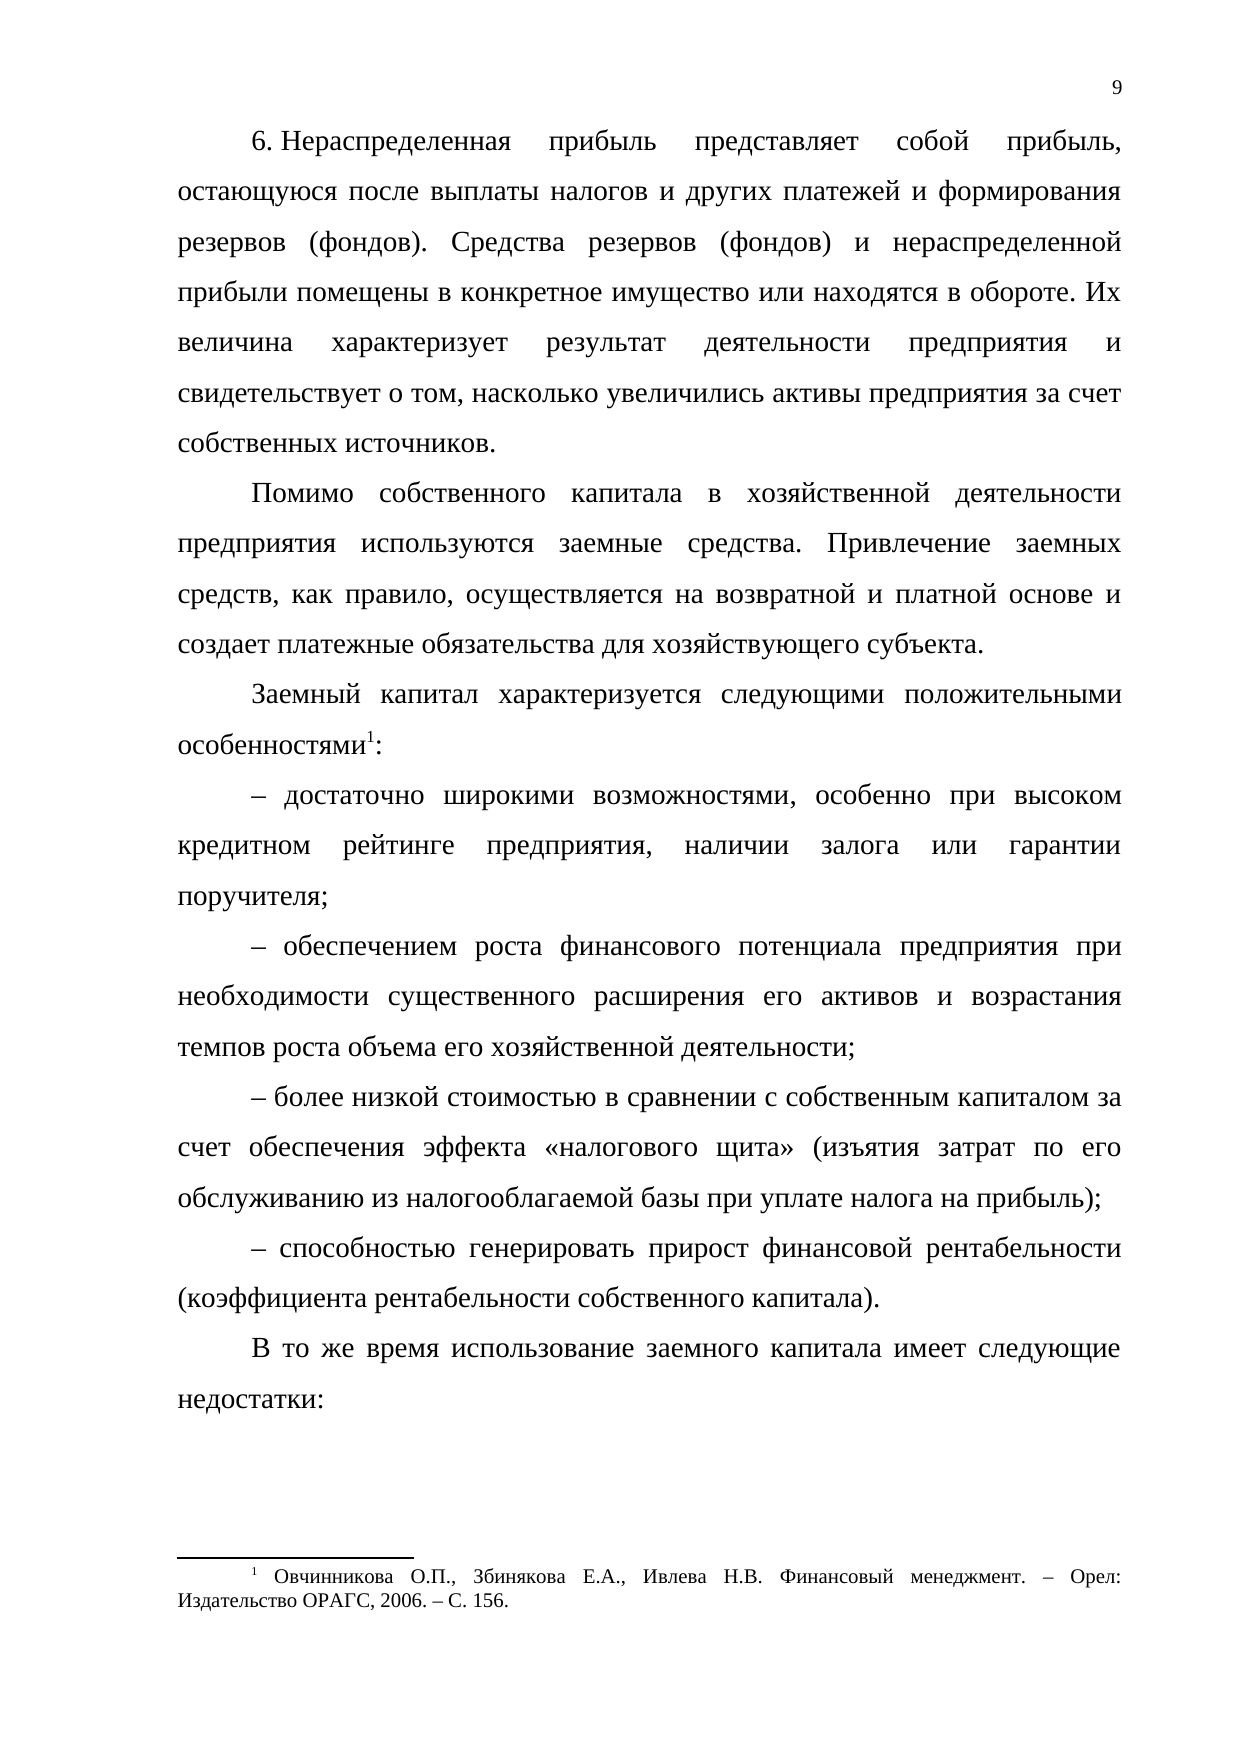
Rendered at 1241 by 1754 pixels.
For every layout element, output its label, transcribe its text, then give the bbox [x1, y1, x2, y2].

text Помимо собственного капитала в хозяйственной деятельности предприятия используются заемные средства. Привлечение заемных средств, как правило, осуществляется на возвратной и платной основе и создает платежные обязательства для хозяйствующего субъекта. [177, 475, 1122, 660]
text В то же время использование заемного капитала имеет следующие недостатки: [177, 1331, 1122, 1414]
text – достаточно широкими возможностями, особенно при высоком кредитном рейтинге предприятия, наличии залога или гарантии поручителя; [177, 777, 1122, 911]
text – более низкой стоимостью в сравнении с собственным капиталом за счет обеспечения эффекта «налогового щита» (изъятия затрат по его обслуживанию из налогооблагаемой базы при уплате налога на прибыль); [177, 1079, 1122, 1213]
text – обеспечением роста финансового потенциала предприятия при необходимости существенного расширения его активов и возрастания темпов роста объема его хозяйственной деятельности; [177, 928, 1122, 1062]
list Нераспределенная прибыль представляет собой прибыль, остающуюся после выплаты налогов и других платежей и формирования резервов (фондов). Средства резервов (фондов) и нераспределенной прибыли помещены в конкретное имущество или находятся в обороте. Их величина характеризует результат деятельности предприятия и свидетельствует о том, насколько увеличились активы предприятия за счет собственных источников. [177, 123, 1122, 458]
text – способностью генерировать прирост финансовой рентабельности (коэффициента рентабельности собственного капитала). [177, 1230, 1122, 1314]
text Заемный капитал характеризуется следующими положительными особенностями: [177, 677, 1122, 760]
